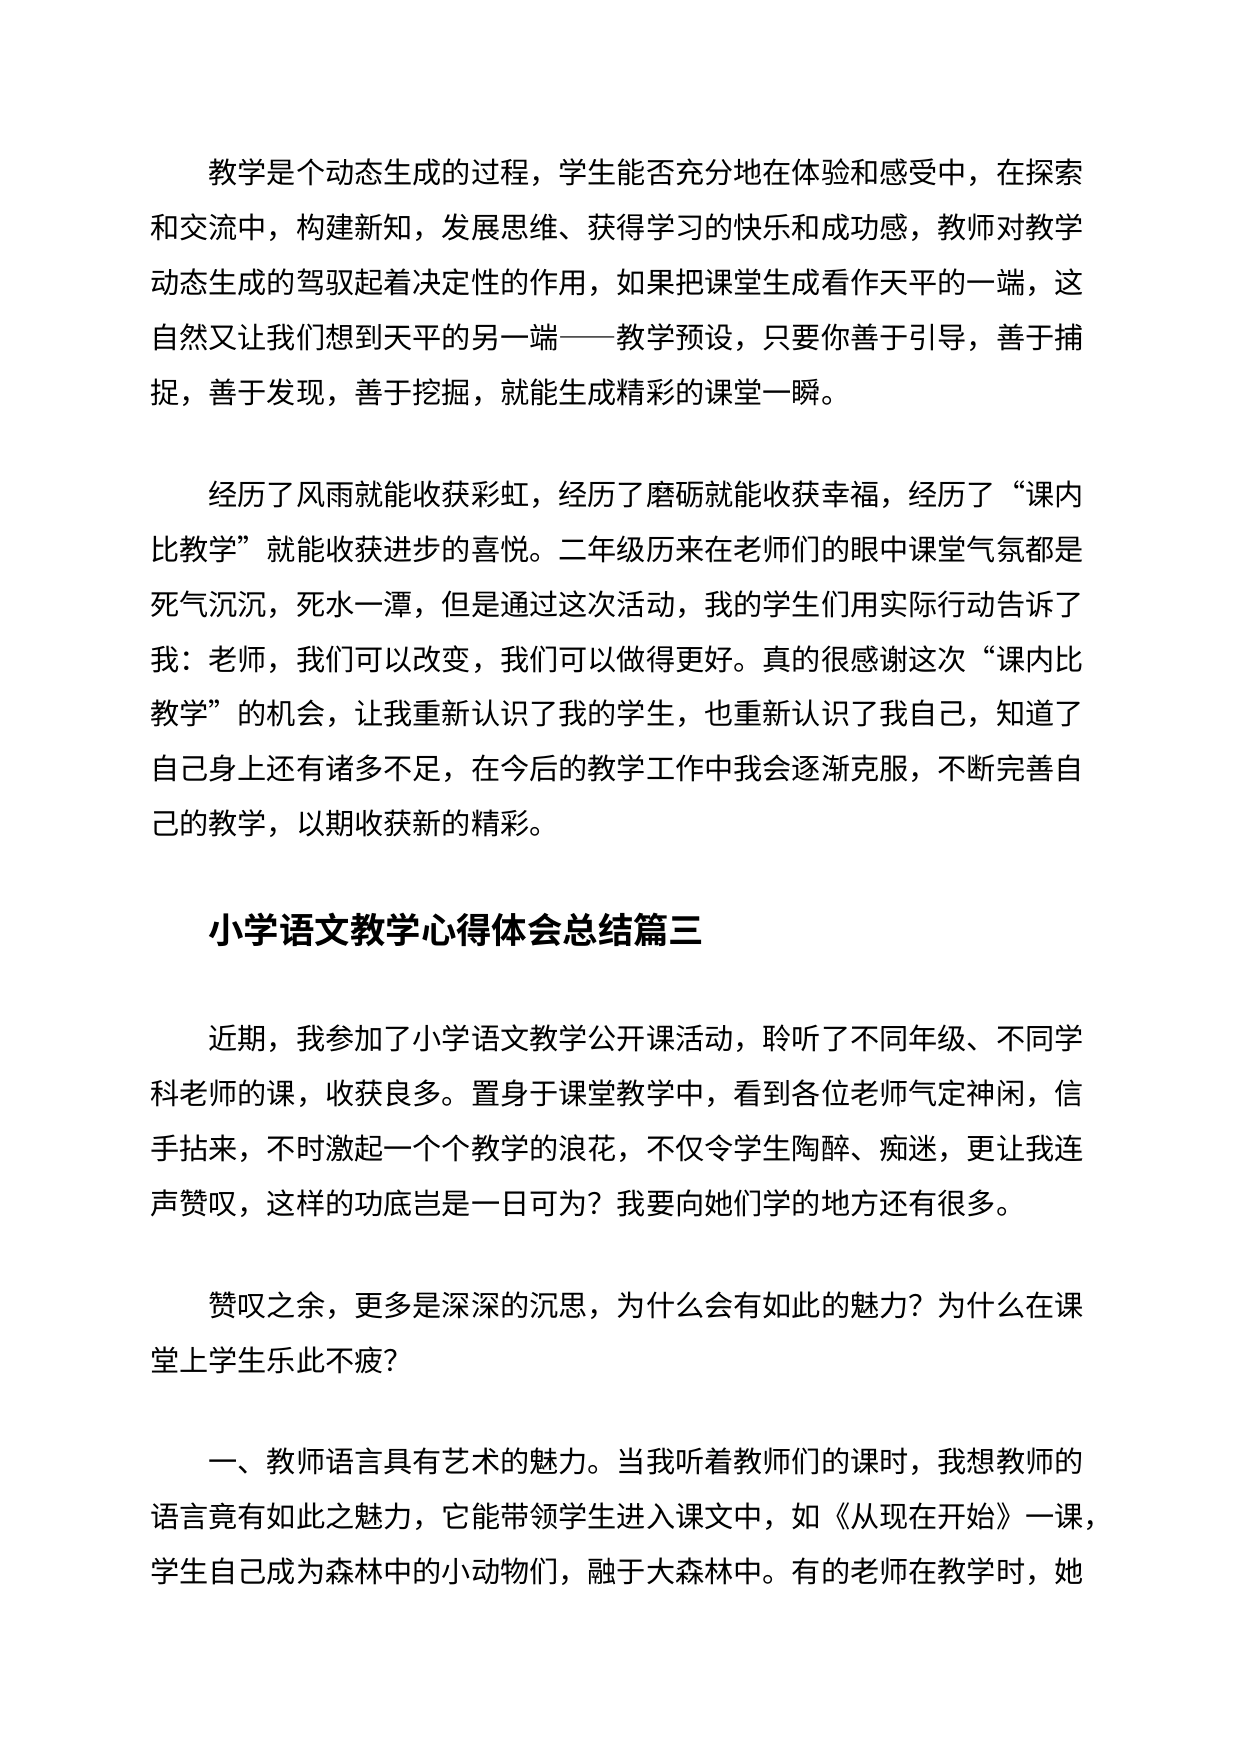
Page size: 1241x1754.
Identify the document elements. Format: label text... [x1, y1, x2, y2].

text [150, 1439, 1090, 1591]
text 教学是个动态生成的过程，学生能否充分地在体验和感受中，在探索和交流中，构建新知，发展思维、获得学习的快乐和成功感，教师对教学动态生成的驾驭起着决定性的作用，如果把课堂生成看作天平的一端，这自然又让我们想到天平的另一端——教学预设，只要你善于引导，善于捕捉，善于发现，善于挖掘，就能生成精彩的课堂一瞬。 [150, 150, 1090, 412]
text 小学语文教学心得体会总结篇三 [150, 902, 1090, 954]
text 近期，我参加了小学语文教学公开课活动，聆听了不同年级、不同学科老师的课，收获良多。置身于课堂教学中，看到各位老师气定神闲，信手拈来，不时激起一个个教学的浪花，不仅令学生陶醉、痴迷，更让我连声赞叹，这样的功底岂是一日可为？我要向她们学的地方还有很多。 [150, 1016, 1090, 1223]
text 经历了风雨就能收获彩虹，经历了磨砺就能收获幸福，经历了“课内比教学”就能收获进步的喜悦。二年级历来在老师们的眼中课堂气氛都是死气沉沉，死水一潭，但是通过这次活动，我的学生们用实际行动告诉了我：老师，我们可以改变，我们可以做得更好。真的很感谢这次“课内比教学”的机会，让我重新认识了我的学生，也重新认识了我自己，知道了自己身上还有诸多不足，在今后的教学工作中我会逐渐克服，不断完善自己的教学，以期收获新的精彩。 [150, 471, 1090, 843]
text 赞叹之余，更多是深深的沉思，为什么会有如此的魅力？为什么在课堂上学生乐此不疲？ [150, 1282, 1090, 1379]
